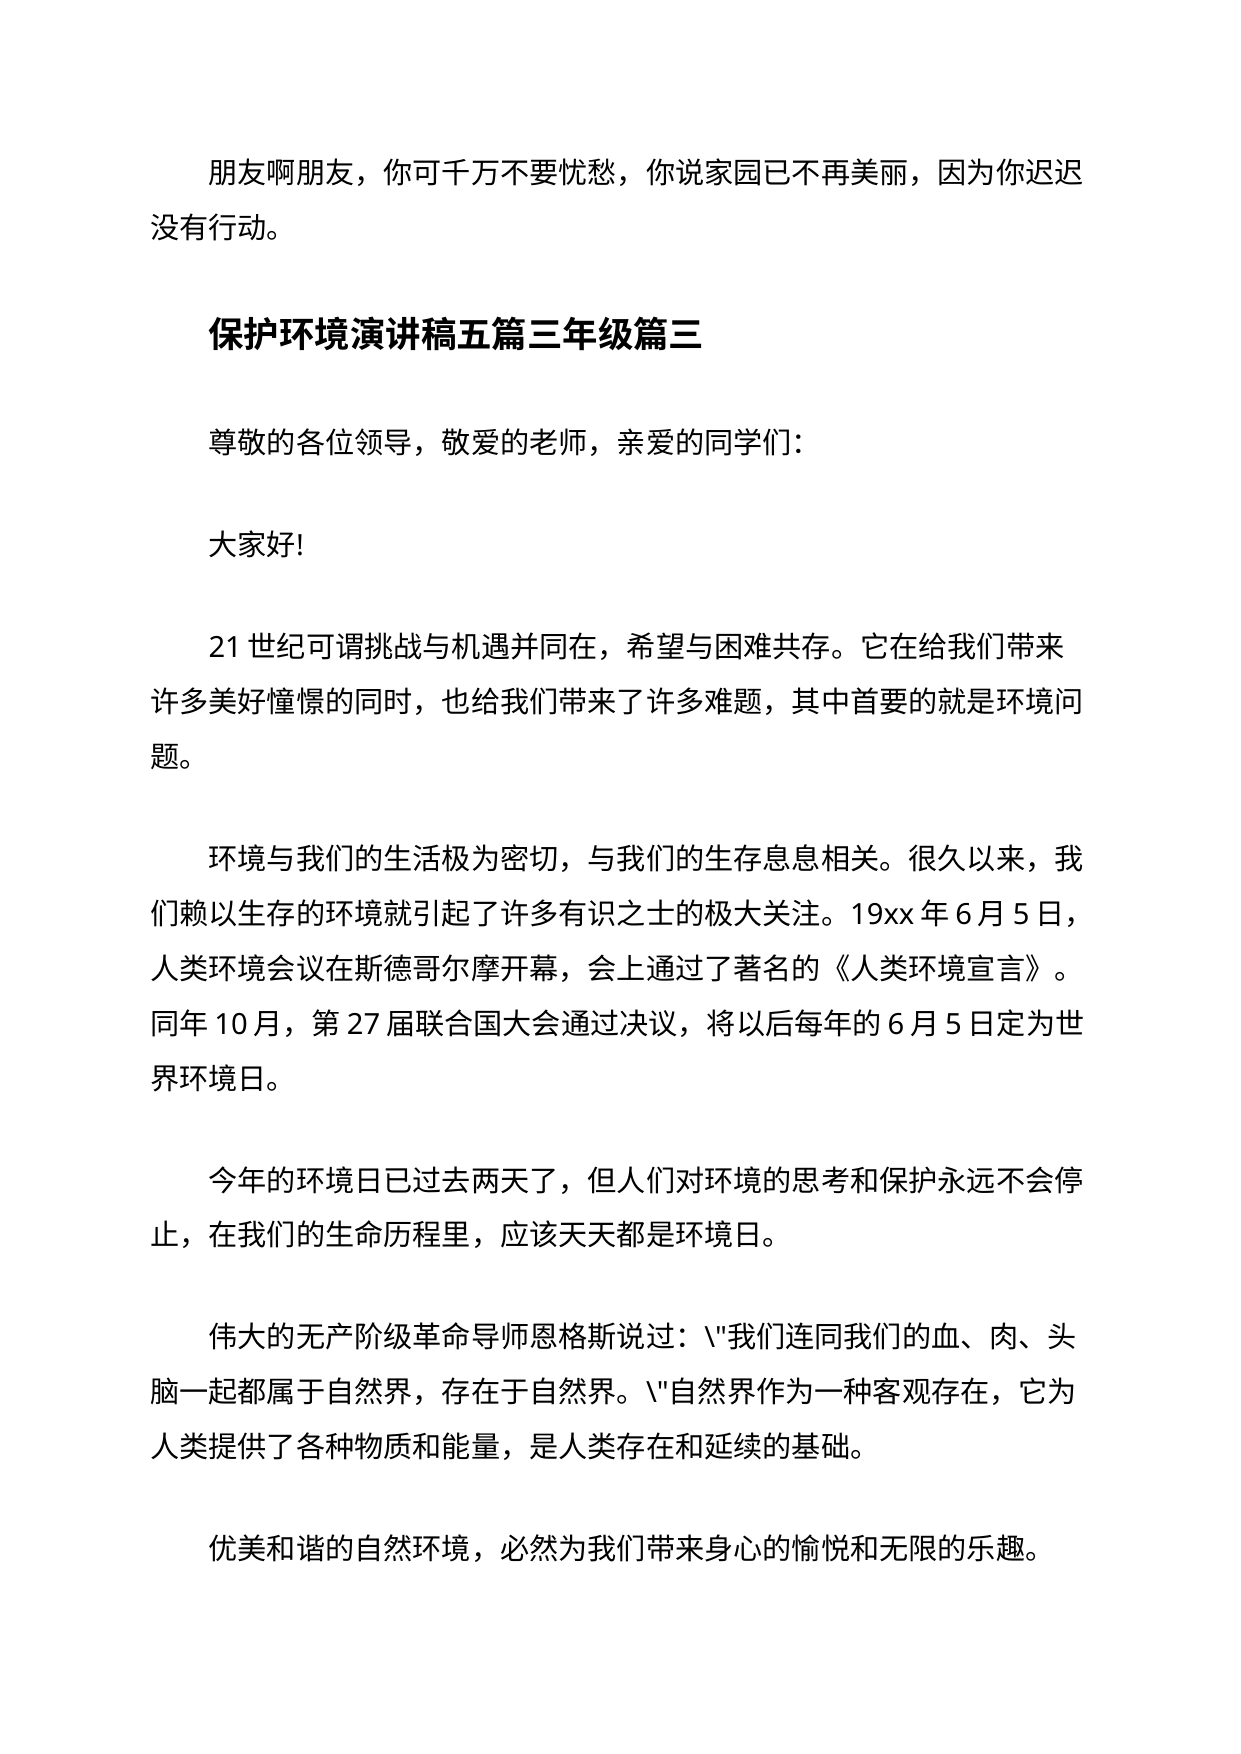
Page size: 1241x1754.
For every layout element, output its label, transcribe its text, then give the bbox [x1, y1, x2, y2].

text 朋友啊朋友，你可千万不要忧愁，你说家园已不再美丽，因为你迟迟没有行动。 [150, 150, 1090, 247]
text 今年的环境日已过去两天了，但人们对环境的思考和保护永远不会停止，在我们的生命历程里，应该天天都是环境日。 [150, 1157, 1090, 1254]
text 伟大的无产阶级革命导师恩格斯说过：\"我们连同我们的血、肉、头脑一起都属于自然界，存在于自然界。\"自然界作为一种客观存在，它为人类提供了各种物质和能量，是人类存在和延续的基础。 [150, 1314, 1090, 1466]
text 尊敬的各位领导，敬爱的老师，亲爱的同学们： [150, 420, 1090, 462]
text 保护环境演讲稿五篇三年级篇三 [150, 307, 1090, 358]
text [150, 1526, 1090, 1568]
text 环境与我们的生活极为密切，与我们的生存息息相关。很久以来，我们赖以生存的环境就引起了许多有识之士的极大关注。19xx年6月5日，人类环境会议在斯德哥尔摩开幕，会上通过了著名的《人类环境宣言》。同年10月，第27届联合国大会通过决议，将以后每年的6月5日定为世界环境日。 [150, 836, 1090, 1098]
text 21世纪可谓挑战与机遇并同在，希望与困难共存。它在给我们带来许多美好憧憬的同时，也给我们带来了许多难题，其中首要的就是环境问题。 [150, 624, 1090, 776]
text 大家好! [150, 522, 1090, 564]
